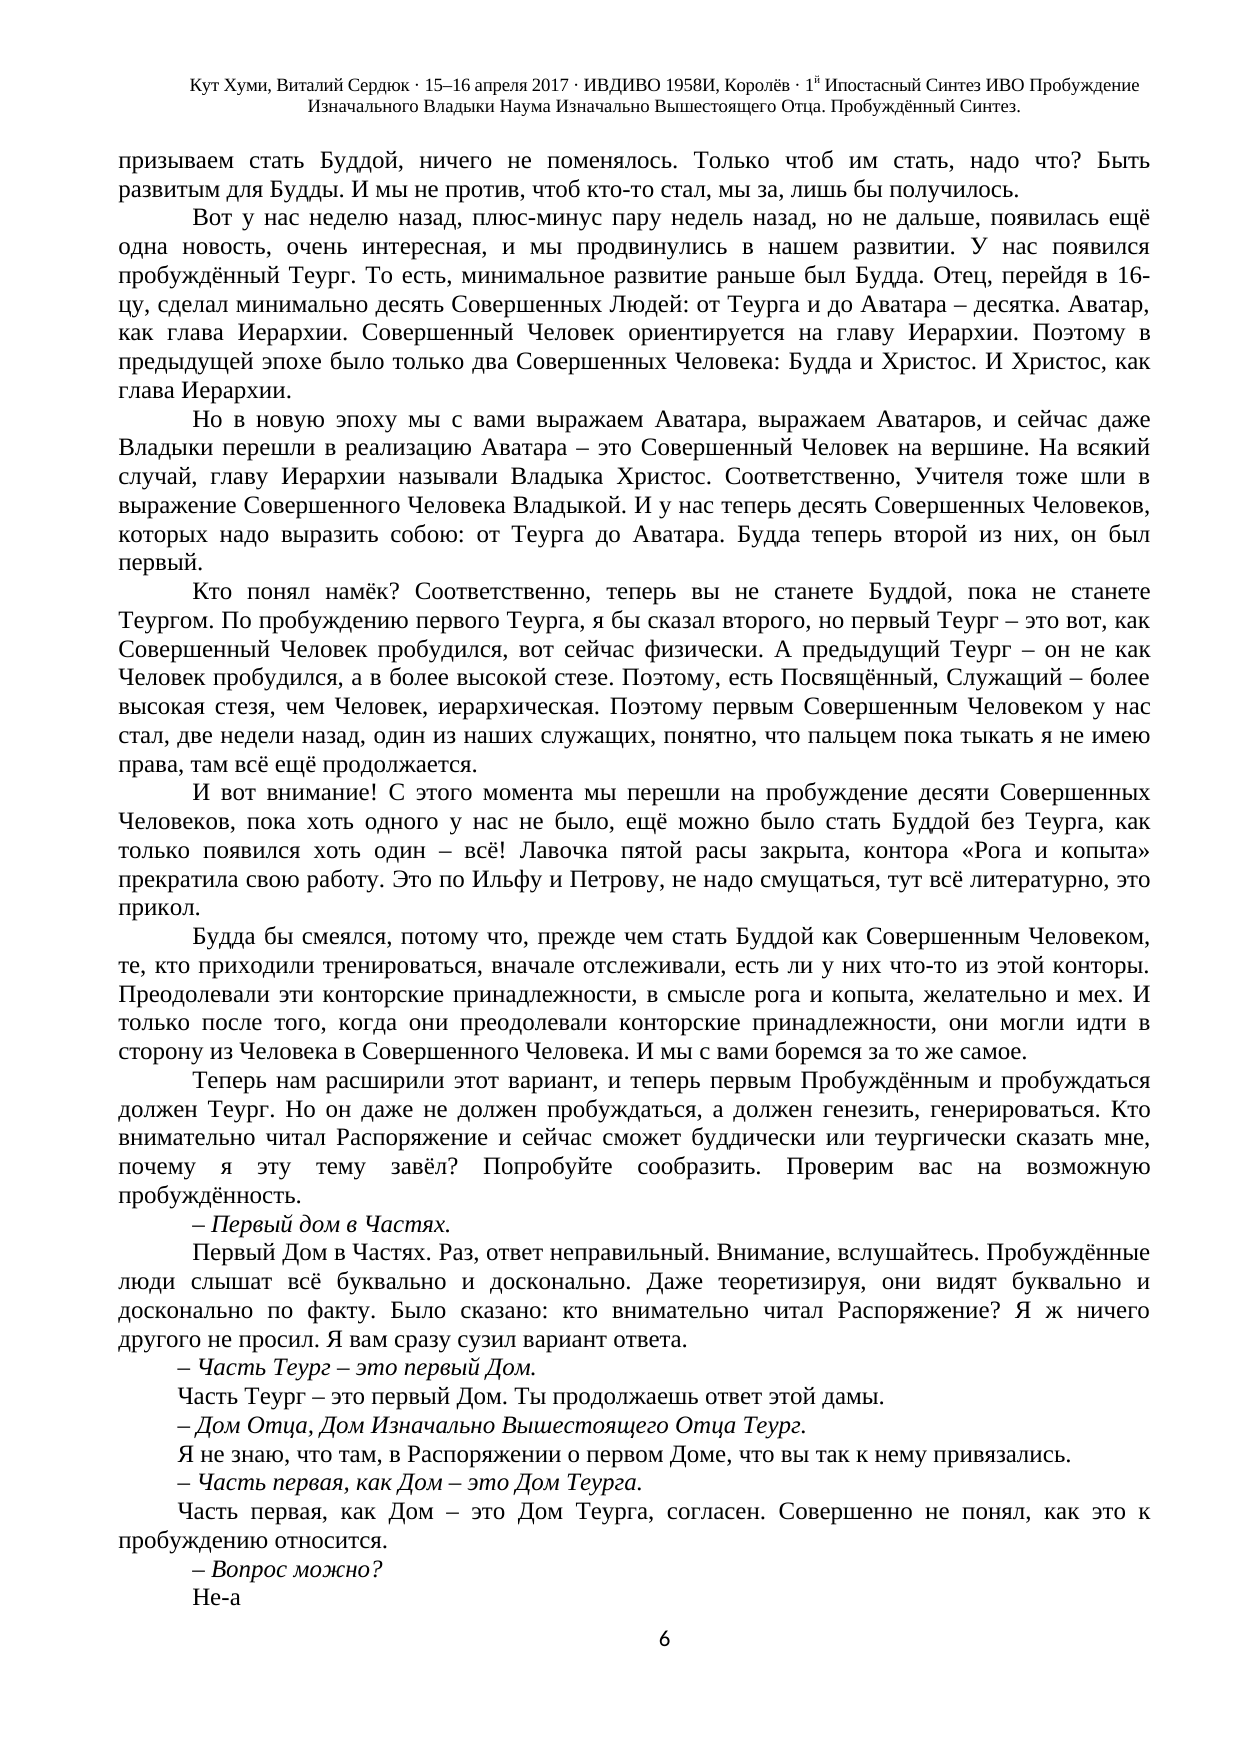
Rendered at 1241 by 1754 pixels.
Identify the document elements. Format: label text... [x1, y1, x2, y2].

text Будда бы смеялся, потому что, прежде чем стать Буддой как Совершенным Человеком, те, кто приходили тренироваться, вначале отслеживали, есть ли у них что-то из этой конторы. Преодолевали эти конторские принадлежности, в смысле рога и копыта, желательно и мех. И только после того, когда они преодолевали конторские принадлежности, они могли идти в сторону из Человека в Совершенного Человека. И мы с вами боремся за то же самое. [118, 921, 1152, 1065]
text И вот внимание! С этого момента мы перешли на пробуждение десяти Совершенных Человеков, пока хоть одного у нас не было, ещё можно было стать Буддой без Теурга, как только появился хоть один – всё! Лавочка пятой расы закрыта, контора «Рога и копыта» прекратила свою работу. Это по Ильфу и Петрову, не надо смущаться, тут всё литературно, это прикол. [118, 777, 1152, 921]
text Но в новую эпоху мы с вами выражаем Аватара, выражаем Аватаров, и сейчас даже Владыки перешли в реализацию Аватара – это Совершенный Человек на вершине. На всякий случай, главу Иерархии называли Владыка Христос. Соответственно, Учителя тоже шли в выражение Совершенного Человека Владыкой. И у нас теперь десять Совершенных Человеков, которых надо выразить собою: от Теурга до Аватара. Будда теперь второй из них, он был первый. [118, 404, 1152, 576]
text Не-а [118, 1582, 1152, 1611]
text Теперь нам расширили этот вариант, и теперь первым Пробуждённым и пробуждаться должен Теург. Но он даже не должен пробуждаться, а должен генезить, генерироваться. Кто внимательно читал Распоряжение и сейчас сможет буддически или теургически сказать мне, почему я эту тему завёл? Попробуйте сообразить. Проверим вас на возможную пробуждённость. [118, 1065, 1152, 1209]
text Кто понял намёк? Соответственно, теперь вы не станете Буддой, пока не станете Теургом. По пробуждению первого Теурга, я бы сказал второго, но первый Теург – это вот, как Совершенный Человек пробудился, вот сейчас физически. А предыдущий Теург – он не как Человек пробудился, а в более высокой стезе. Поэтому, есть Посвящённый, Служащий – более высокая стезя, чем Человек, иерархическая. Поэтому первым Совершенным Человеком у нас стал, две недели назад, один из наших служащих, понятно, что пальцем пока тыкать я не имею права, там всё ещё продолжается. [118, 576, 1152, 777]
text Вот у нас неделю назад, плюс-минус пару недель назад, но не дальше, появилась ещё одна новость, очень интересная, и мы продвинулись в нашем развитии. У нас появился пробуждённый Теург. То есть, минимальное развитие раньше был Будда. Отец, перейдя в 16-цу, сделал минимально десять Совершенных Людей: от Теурга и до Аватара – десятка. Аватар, как глава Иерархии. Совершенный Человек ориентируется на главу Иерархии. Поэтому в предыдущей эпохе было только два Совершенных Человека: Будда и Христос. И Христос, как глава Иерархии. [118, 202, 1152, 404]
text Я не знаю, что там, в Распоряжении о первом Доме, что вы так к нему привязались. [118, 1439, 1152, 1467]
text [118, 145, 1152, 202]
text Первый Дом в Частях. Раз, ответ неправильный. Внимание, вслушайтесь. Пробуждённые люди слышат всё буквально и досконально. Даже теоретизируя, они видят буквально и досконально по факту. Было сказано: кто внимательно читал Распоряжение? Я ж ничего другого не просил. Я вам сразу сузил вариант ответа. [118, 1237, 1152, 1352]
text – Дом Отца, Дом Изначально Вышестоящего Отца Теург. [118, 1410, 1152, 1439]
text Часть Теург – это первый Дом. Ты продолжаешь ответ этой дамы. [118, 1381, 1152, 1410]
text Часть первая, как Дом – это Дом Теурга, согласен. Совершенно не понял, как это к пробуждению относится. [118, 1496, 1152, 1554]
text – Часть Теург – это первый Дом. [118, 1352, 1152, 1381]
text – Вопрос можно? [118, 1554, 1152, 1582]
text – Часть первая, как Дом – это Дом Теурга. [118, 1467, 1152, 1496]
text – Первый дом в Частях. [118, 1209, 1152, 1237]
